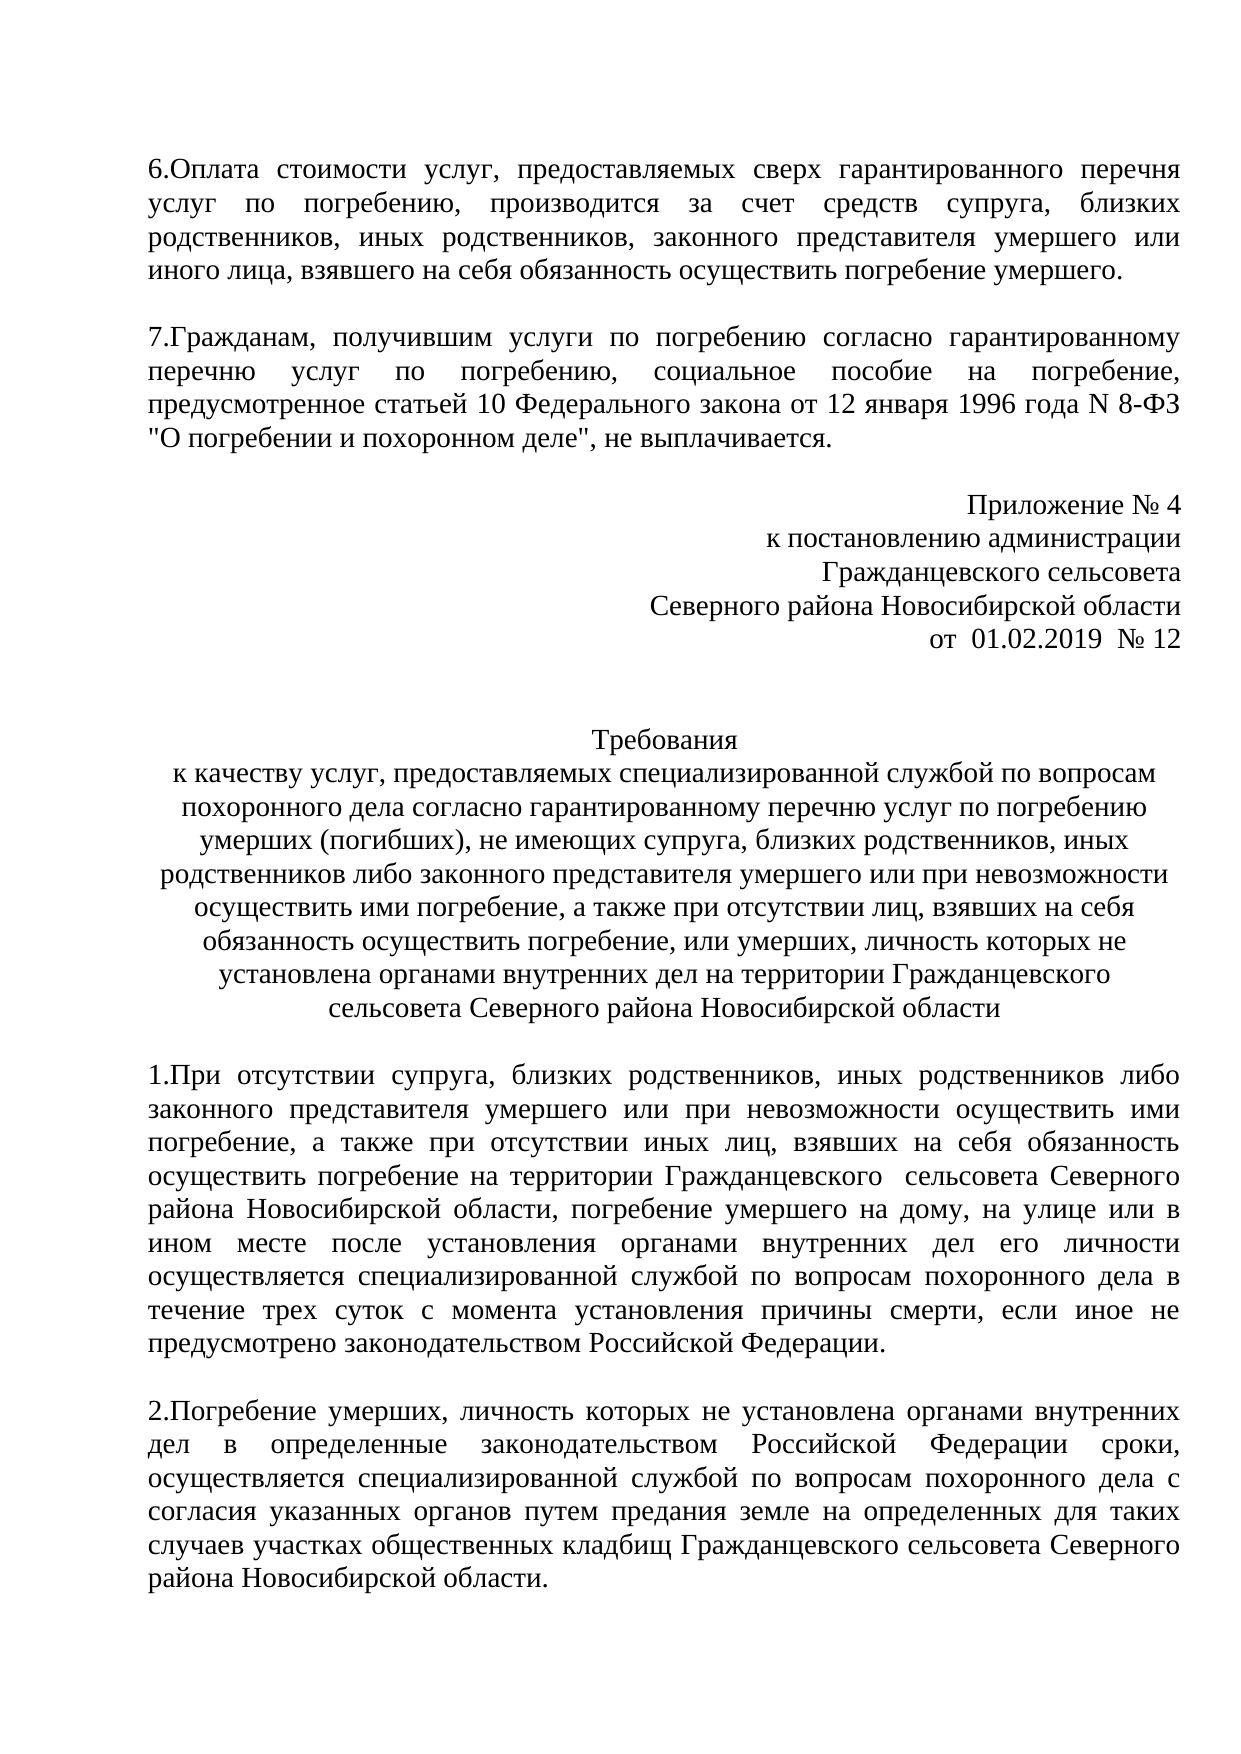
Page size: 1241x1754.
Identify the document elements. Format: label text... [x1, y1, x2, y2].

text Северного района Новосибирской области [148, 588, 1181, 621]
text 1.При отсутствии супруга, близких родственников, иных родственников либо законного представителя умершего или при невозможности осуществить ими погребение, а также при отсутствии иных лиц, взявших на себя обязанность осуществить погребение на территории Гражданцевского сельсовета Северного района Новосибирской области, погребение умершего на дому, на улице или в ином месте после установления органами внутренних дел его личности осуществляется специализированной службой по вопросам похоронного дела в течение трех суток с момента установления причины смерти, если иное не предусмотрено законодательством Российской Федерации. [148, 1057, 1181, 1359]
text Требования [148, 722, 1181, 755]
text к постановлению администрации [148, 521, 1181, 554]
text Приложение № 4 [148, 487, 1181, 521]
text к качеству услуг, предоставляемых специализированной службой по вопросам похоронного дела согласно гарантированному перечню услуг по погребению умерших (погибших), не имеющих супруга, близких родственников, иных родственников либо законного представителя умершего или при невозможности осуществить ими погребение, а также при отсутствии лиц, взявших на себя обязанность осуществить погребение, или умерших, личность которых не установлена органами внутренних дел на территории Гражданцевского сельсовета Северного района Новосибирской области [148, 755, 1181, 1024]
text 6.Оплата стоимости услуг, предоставляемых сверх гарантированного перечня услуг по погребению, производится за счет средств супруга, близких родственников, иных родственников, законного представителя умершего или иного лица, взявшего на себя обязанность осуществить погребение умершего. [148, 152, 1181, 286]
text Гражданцевского сельсовета [148, 554, 1181, 588]
text 2.Погребение умерших, личность которых не установлена органами внутренних дел в определенные законодательством Российской Федерации сроки, осуществляется специализированной службой по вопросам похоронного дела с согласия указанных органов путем предания земле на определенных для таких случаев участках общественных кладбищ Гражданцевского сельсовета Северного района Новосибирской области. [148, 1393, 1181, 1594]
text от 01.02.2019 № 12 [148, 621, 1181, 655]
text 7.Гражданам, получившим услуги по погребению согласно гарантированному перечню услуг по погребению, социальное пособие на погребение, предусмотренное статьей 10 Федерального закона от 12 января 1996 года N 8-ФЗ "О погребении и похоронном деле", не выплачивается. [148, 319, 1181, 453]
